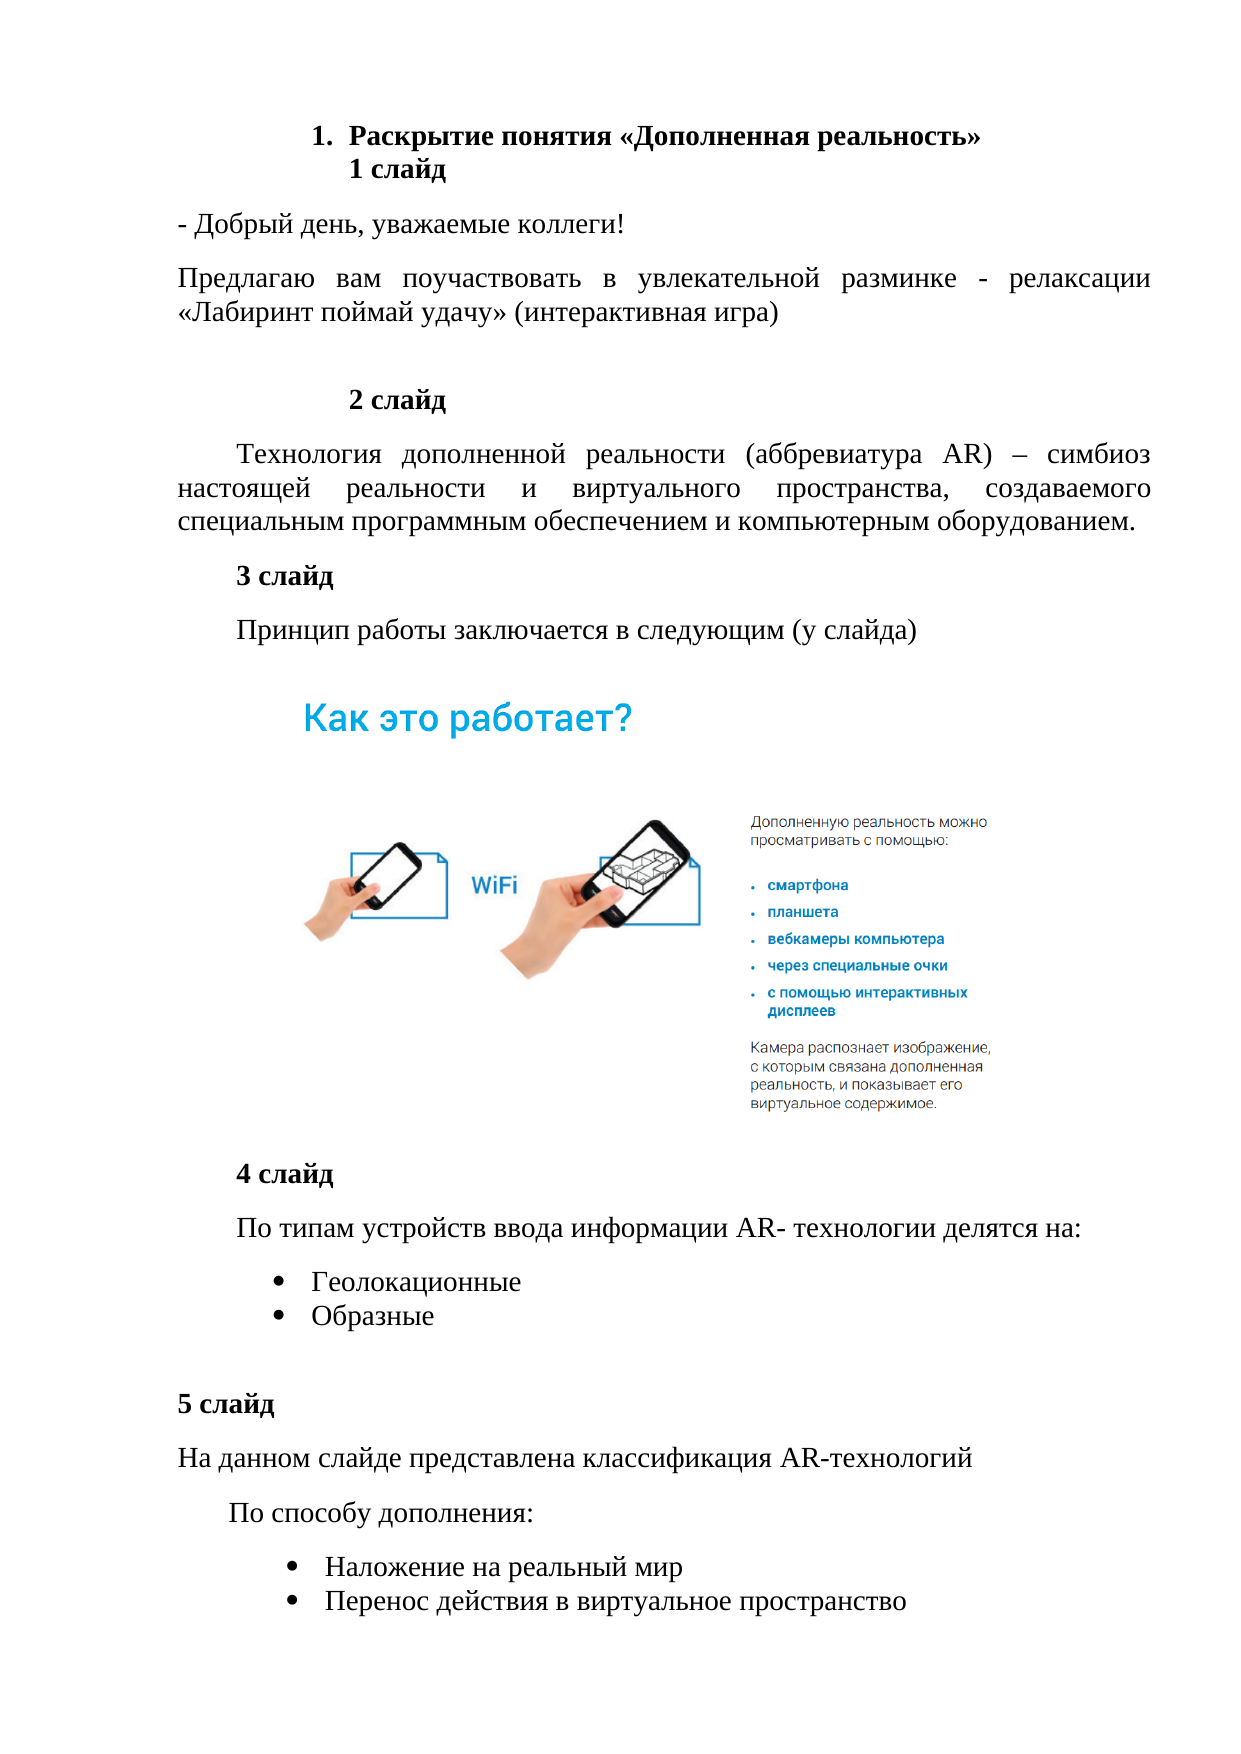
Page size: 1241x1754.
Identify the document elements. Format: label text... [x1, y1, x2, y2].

text Принцип работы заключается в следующим (у слайда) [177, 612, 1152, 646]
text 5 слайд [177, 1386, 1152, 1420]
list 1 слайд [349, 152, 1152, 185]
picture [298, 697, 1005, 1124]
list Наложение на реальный мир [287, 1549, 1152, 1583]
text По типам устройств ввода информации AR- технологии делятся на: [177, 1210, 1152, 1244]
list Геолокационные [274, 1264, 1152, 1298]
text 4 слайд [177, 1156, 1152, 1189]
text - Добрый день, уважаемые коллеги! [177, 206, 1152, 239]
list Перенос действия в виртуальное пространство [287, 1583, 1152, 1617]
text По способу дополнения: [177, 1495, 1152, 1528]
text 3 слайд [177, 558, 1152, 591]
list Образные [274, 1298, 1152, 1332]
text Предлагаю вам поучаствовать в увлекательной разминке - релаксации «Лабиринт поймай удачу» (интерактивная игра) [177, 260, 1152, 327]
list Раскрытие понятия «Дополненная реальность» [311, 118, 1152, 152]
text Технология дополненной реальности (аббревиатура AR) – симбиоз настоящей реальности и виртуального пространства, создаваемого специальным программным обеспечением и компьютерным оборудованием. [177, 436, 1152, 537]
text На данном слайде представлена классификация AR-технологий [177, 1441, 1152, 1474]
list 2 слайд [349, 382, 1152, 415]
